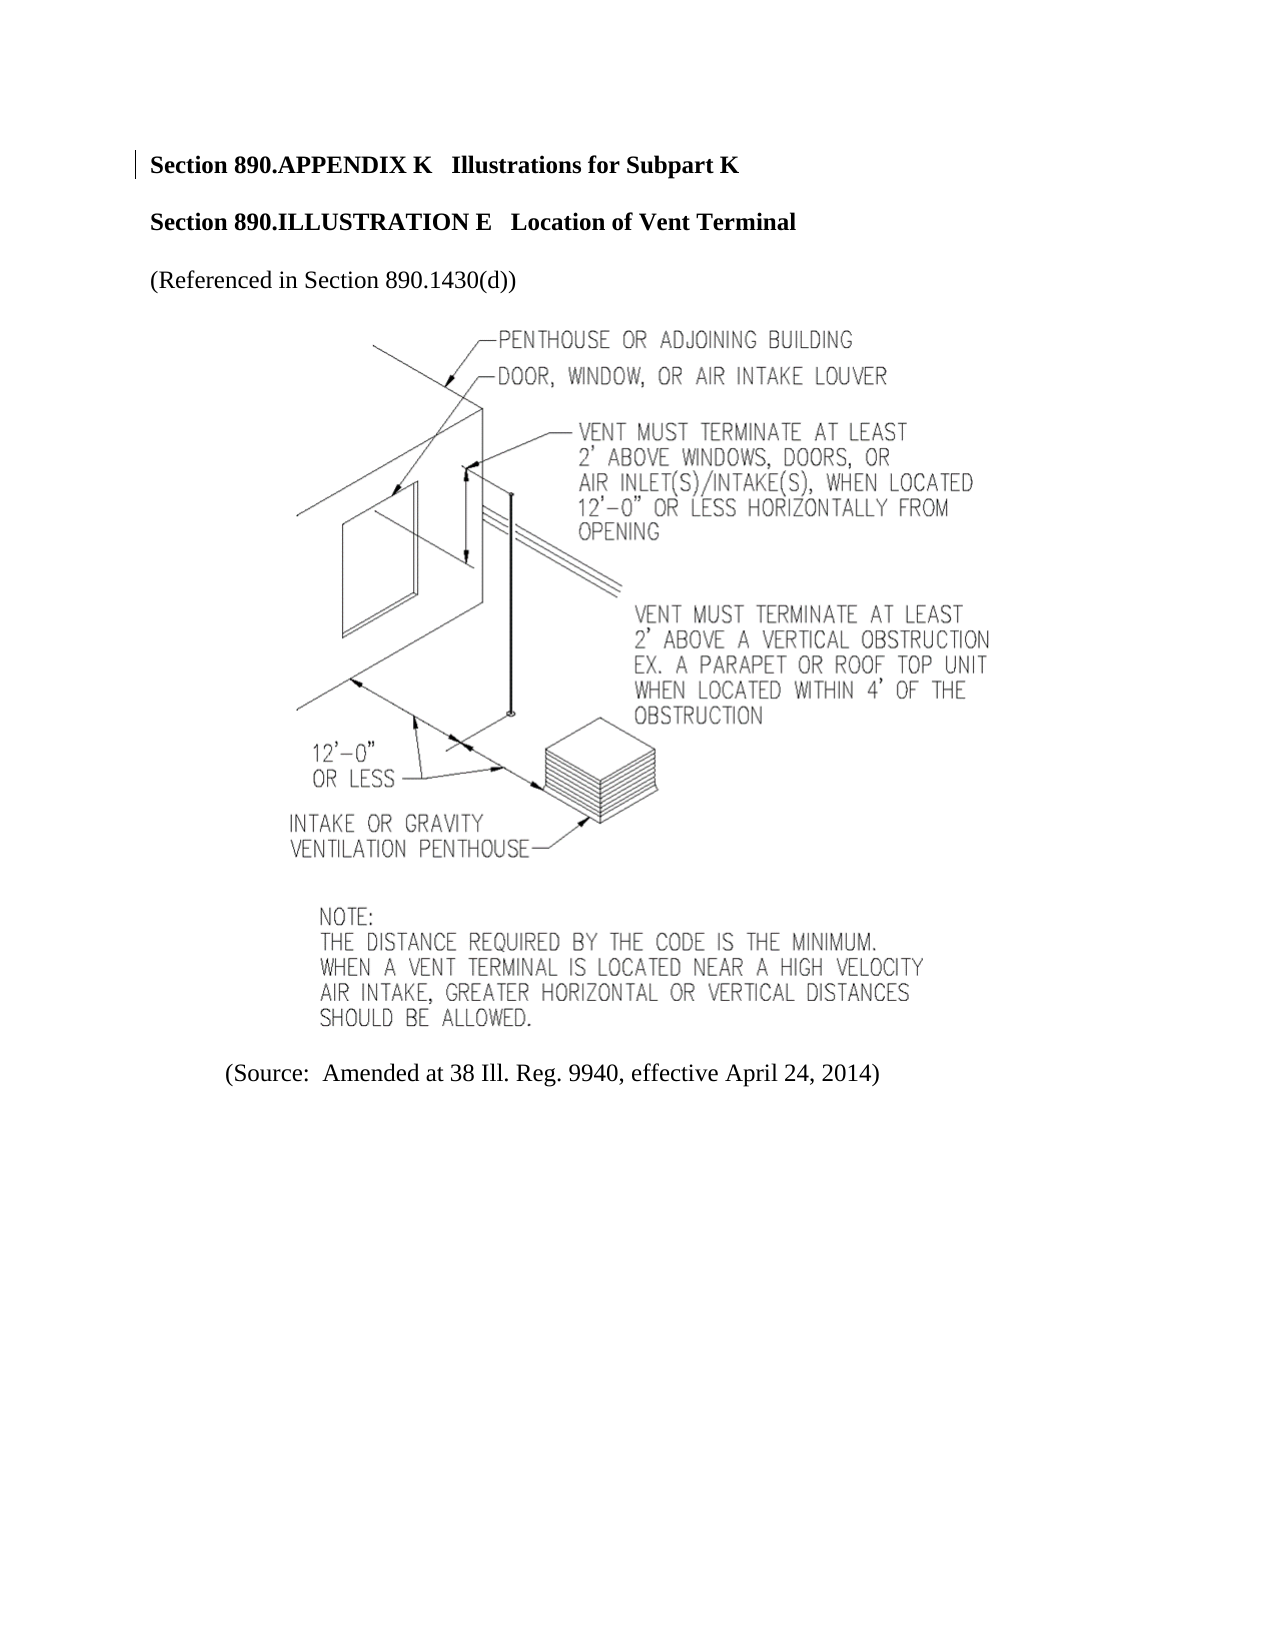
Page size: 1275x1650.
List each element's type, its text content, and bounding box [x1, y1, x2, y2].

text (Source: Amended at 38 Ill. Reg. 9940, effective April 24, 2014) [225, 1058, 1125, 1087]
picture [279, 322, 996, 1030]
text Section 890.ILLUSTRATION E Location of Vent Terminal [150, 207, 1125, 236]
text Section 890.APPENDIX K Illustrations for Subpart K [150, 150, 1125, 179]
text (Referenced in Section 890.1430(d)) [150, 265, 1125, 294]
